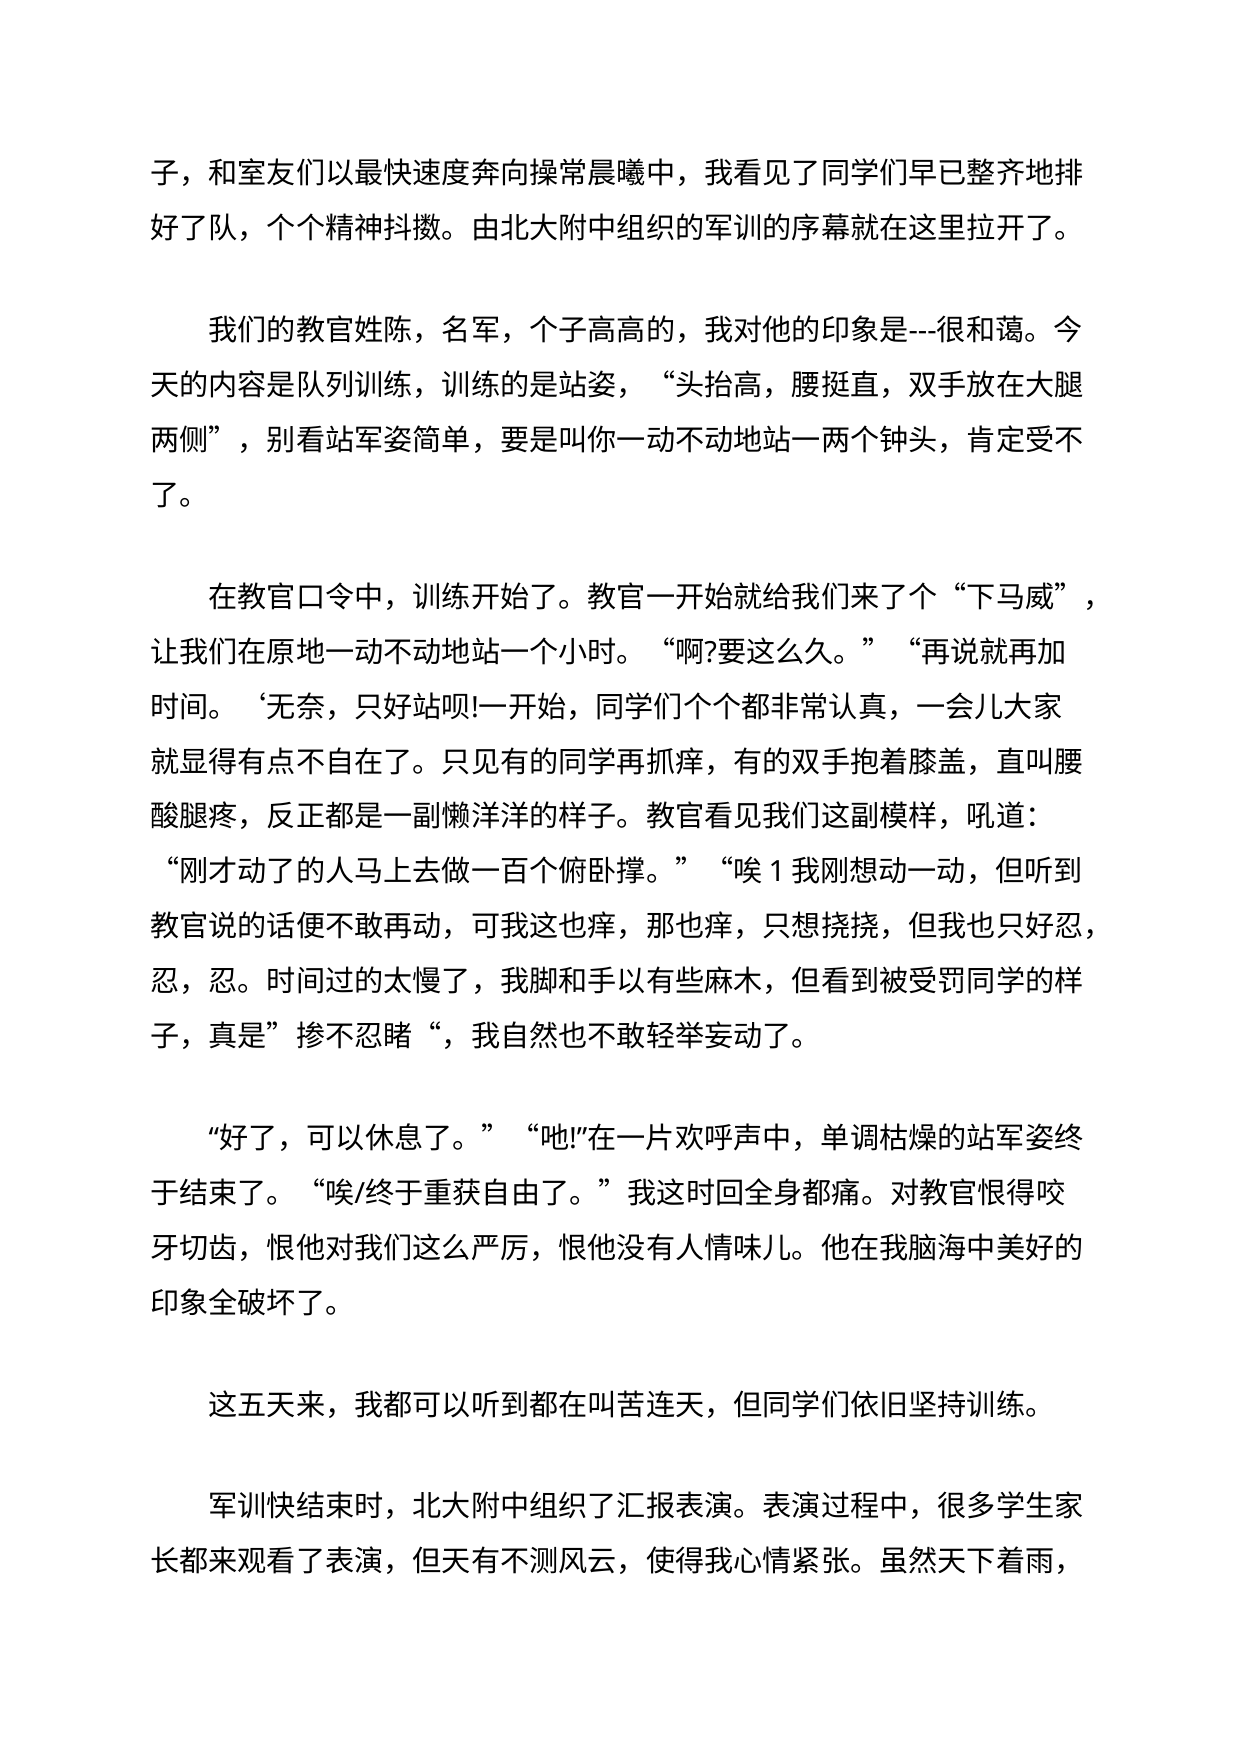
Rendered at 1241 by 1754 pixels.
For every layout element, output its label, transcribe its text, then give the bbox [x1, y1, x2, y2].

text 我们的教官姓陈，名军，个子高高的，我对他的印象是---很和蔼。今天的内容是队列训练，训练的是站姿，“头抬高，腰挺直，双手放在大腿两侧”，别看站军姿简单，要是叫你一动不动地站一两个钟头，肯定受不了。 [150, 307, 1090, 514]
text 这五天来，我都可以听到都在叫苦连天，但同学们依旧坚持训练。 [150, 1381, 1090, 1423]
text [150, 150, 1090, 247]
text “好了，可以休息了。”“吔!”在一片欢呼声中，单调枯燥的站军姿终于结束了。“唉/终于重获自由了。”我这时回全身都痛。对教官恨得咬牙切齿，恨他对我们这么严厉，恨他没有人情味儿。他在我脑海中美好的印象全破坏了。 [150, 1114, 1090, 1322]
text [150, 1483, 1090, 1580]
text 在教官口令中，训练开始了。教官一开始就给我们来了个“下马威”，让我们在原地一动不动地站一个小时。“啊?要这么久。”“再说就再加时间。‘无奈，只好站呗!一开始，同学们个个都非常认真，一会儿大家就显得有点不自在了。只见有的同学再抓痒，有的双手抱着膝盖，直叫腰酸腿疼，反正都是一副懒洋洋的样子。教官看见我们这副模样，吼道：“刚才动了的人马上去做一百个俯卧撑。”“唉1我刚想动一动，但听到教官说的话便不敢再动，可我这也痒，那也痒，只想挠挠，但我也只好忍，忍，忍。时间过的太慢了，我脚和手以有些麻木，但看到被受罚同学的样子，真是”掺不忍睹“，我自然也不敢轻举妄动了。 [150, 573, 1090, 1055]
